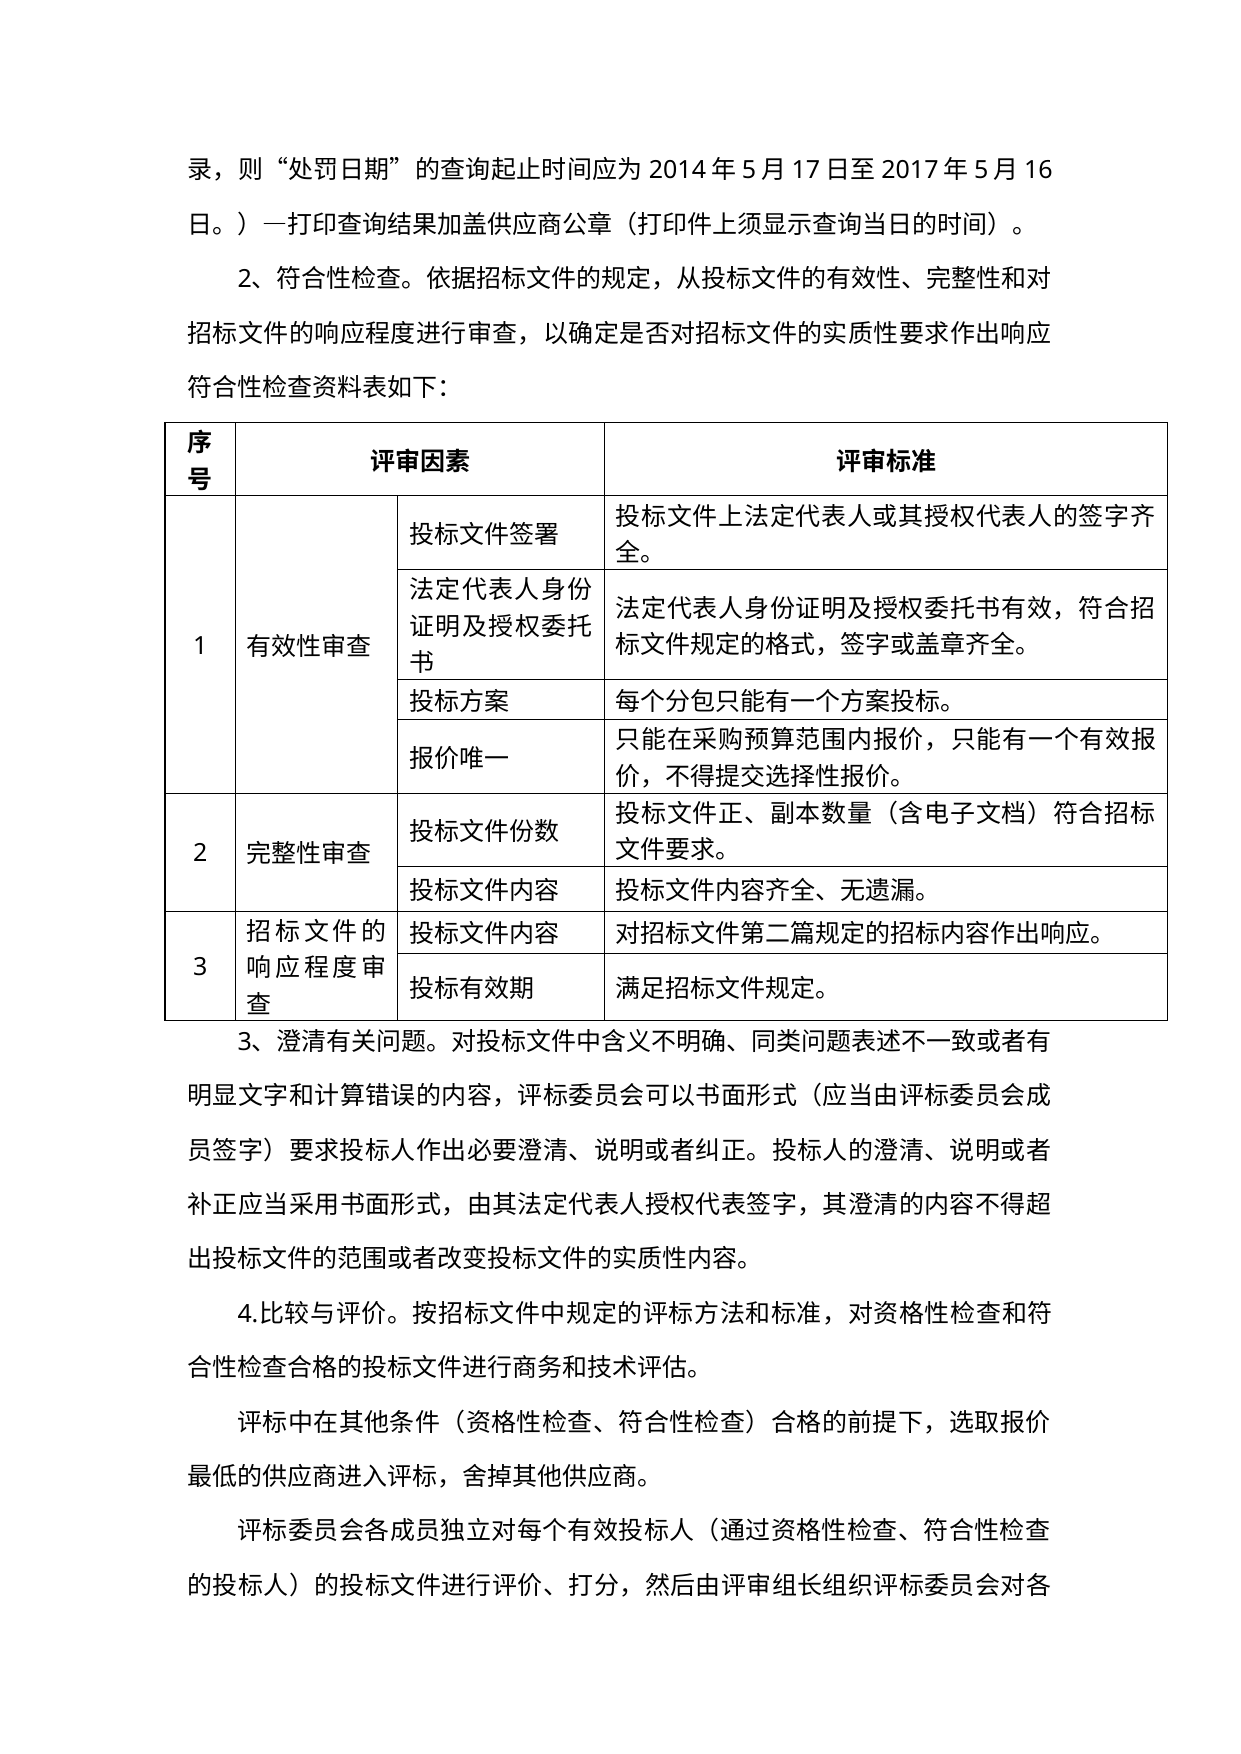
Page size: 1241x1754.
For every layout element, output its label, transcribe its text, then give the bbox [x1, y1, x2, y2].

table_cell 3 [166, 912, 235, 1020]
table_cell 投标文件上法定代表人或其授权代表人的签字齐全。 [605, 496, 1167, 569]
table_cell 每个分包只能有一个方案投标。 [605, 680, 1167, 719]
table_cell 投标文件内容 [398, 912, 604, 953]
text 2、符合性检查。依据招标文件的规定，从投标文件的有效性、完整性和对招标文件的响应程度进行审查，以确定是否对招标文件的实质性要求作出响应。符合性检查资料表如下： [187, 259, 1053, 404]
table_cell 投标文件内容 [398, 867, 604, 911]
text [187, 150, 1053, 241]
table_header 评审因素 [236, 423, 604, 495]
table_cell 法定代表人身份证明及授权委托书 [398, 570, 604, 679]
table_cell 2 [166, 794, 235, 911]
table_cell 对招标文件第二篇规定的招标内容作出响应。 [605, 912, 1167, 953]
table_cell 报价唯一 [398, 720, 604, 792]
table_header 评审标准 [605, 423, 1167, 495]
text 评标中在其他条件（资格性检查、符合性检查）合格的前提下，选取报价最低的供应商进入评标，舍掉其他供应商。 [187, 1402, 1053, 1493]
table_cell 招标文件的响应程度审查 [236, 912, 397, 1020]
table_cell 投标文件份数 [398, 794, 604, 866]
text 4.比较与评价。按招标文件中规定的评标方法和标准，对资格性检查和符合性检查合格的投标文件进行商务和技术评估。 [187, 1293, 1053, 1384]
table_cell 投标文件正、副本数量（含电子文档）符合招标文件要求。 [605, 794, 1167, 866]
table_cell 1 [166, 496, 235, 792]
table_header 序号 [166, 423, 235, 495]
text 3、澄清有关问题。对投标文件中含义不明确、同类问题表述不一致或者有明显文字和计算错误的内容，评标委员会可以书面形式（应当由评标委员会成员签字）要求投标人作出必要澄清、说明或者纠正。投标人的澄清、说明或者补正应当采用书面形式，由其法定代表人授权代表签字，其澄清的内容不得超出投标文件的范围或者改变投标文件的实质性内容。 [187, 1021, 1053, 1275]
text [187, 1511, 1053, 1601]
table_cell 投标有效期 [398, 954, 604, 1020]
table_cell 投标文件内容齐全、无遗漏。 [605, 867, 1167, 911]
table_cell 投标文件签署 [398, 496, 604, 569]
table_cell 法定代表人身份证明及授权委托书有效，符合招标文件规定的格式，签字或盖章齐全。 [605, 570, 1167, 679]
table_cell 满足招标文件规定。 [605, 954, 1167, 1020]
table_cell 有效性审查 [236, 496, 397, 792]
table_cell 只能在采购预算范围内报价，只能有一个有效报价，不得提交选择性报价。 [605, 720, 1167, 792]
table_cell 完整性审查 [236, 794, 397, 911]
table_cell 投标方案 [398, 680, 604, 719]
